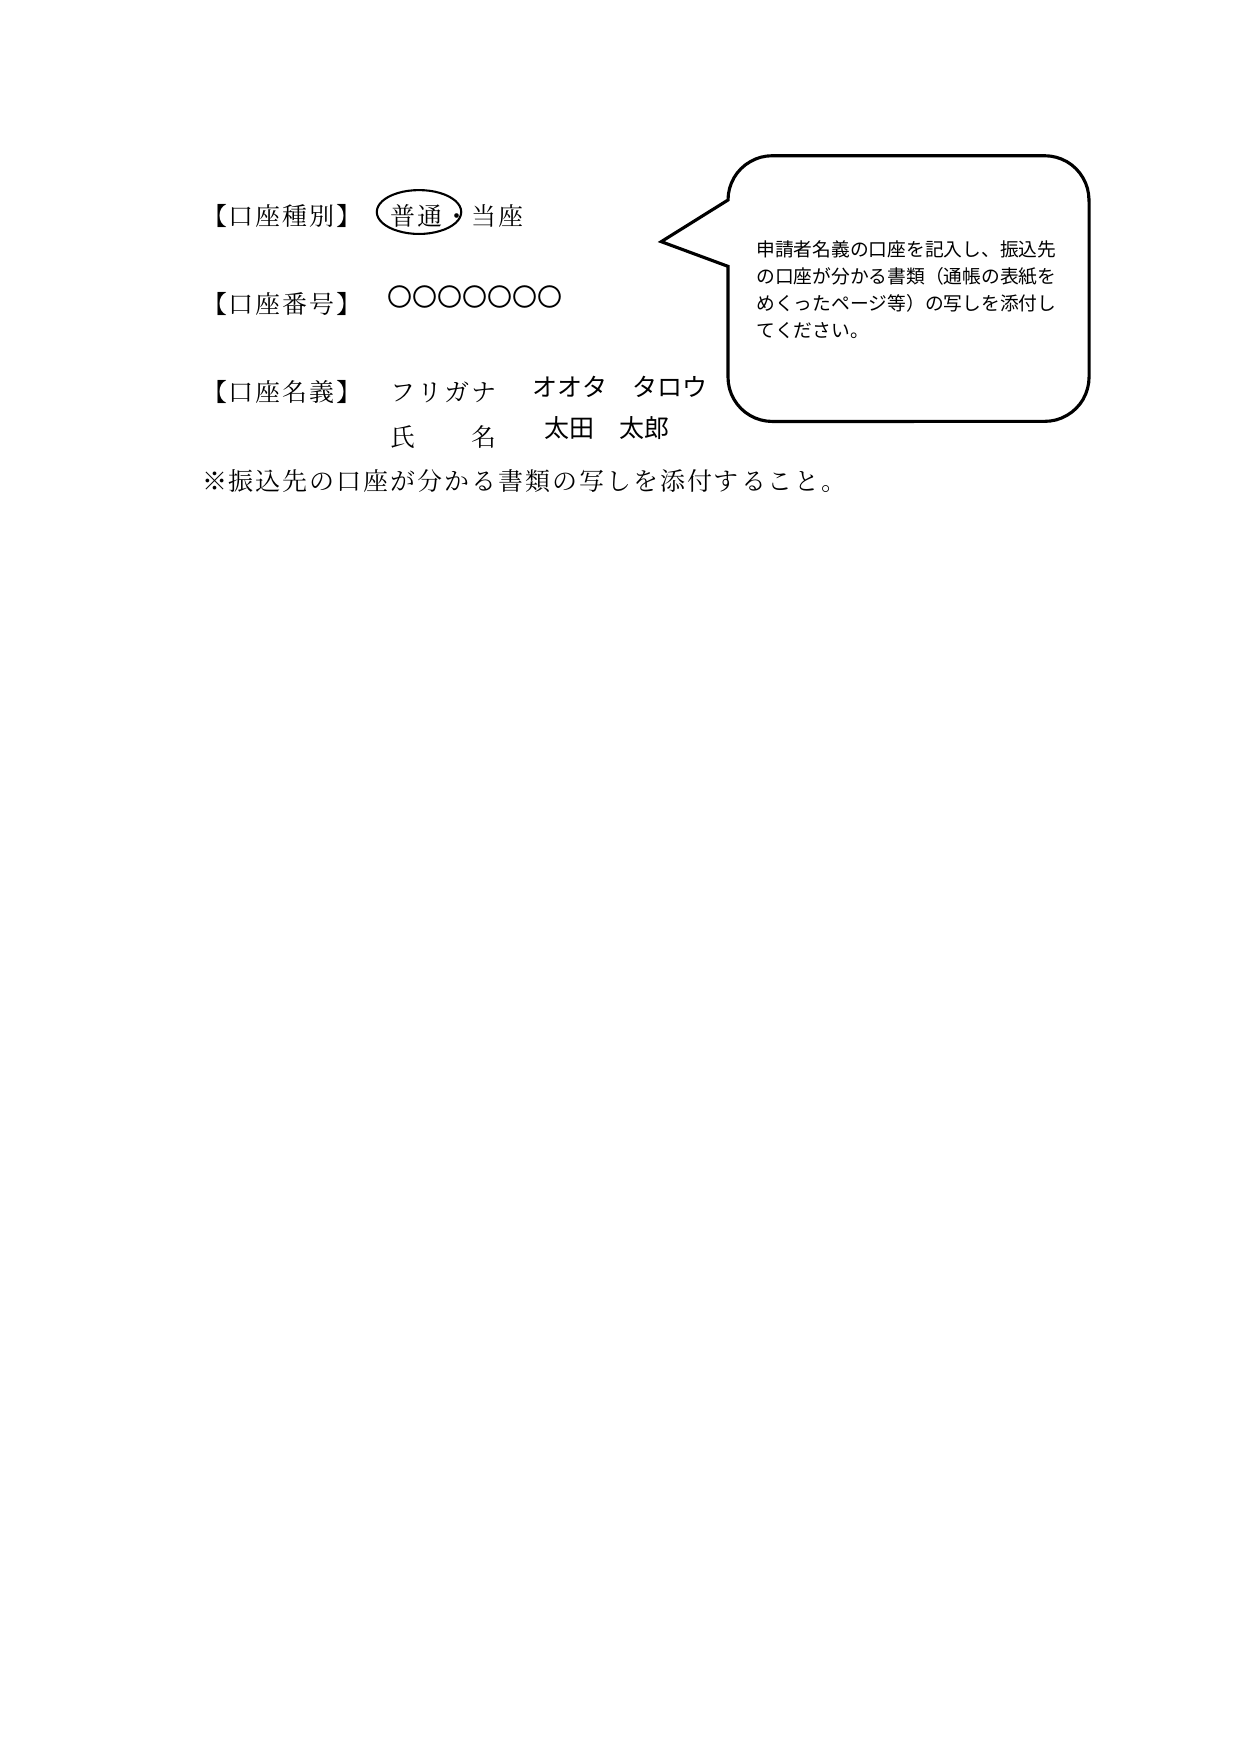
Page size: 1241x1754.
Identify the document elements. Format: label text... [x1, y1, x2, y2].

text 【口座番号】 [148, 281, 726, 325]
text ※振込先の口座が分かる書類の写しを添付すること。 [148, 457, 1092, 502]
text 【口座名義】 フリガナ [148, 369, 742, 413]
text 氏 名 [148, 413, 1092, 457]
text 【口座種別】 普通・当座 [148, 192, 727, 237]
